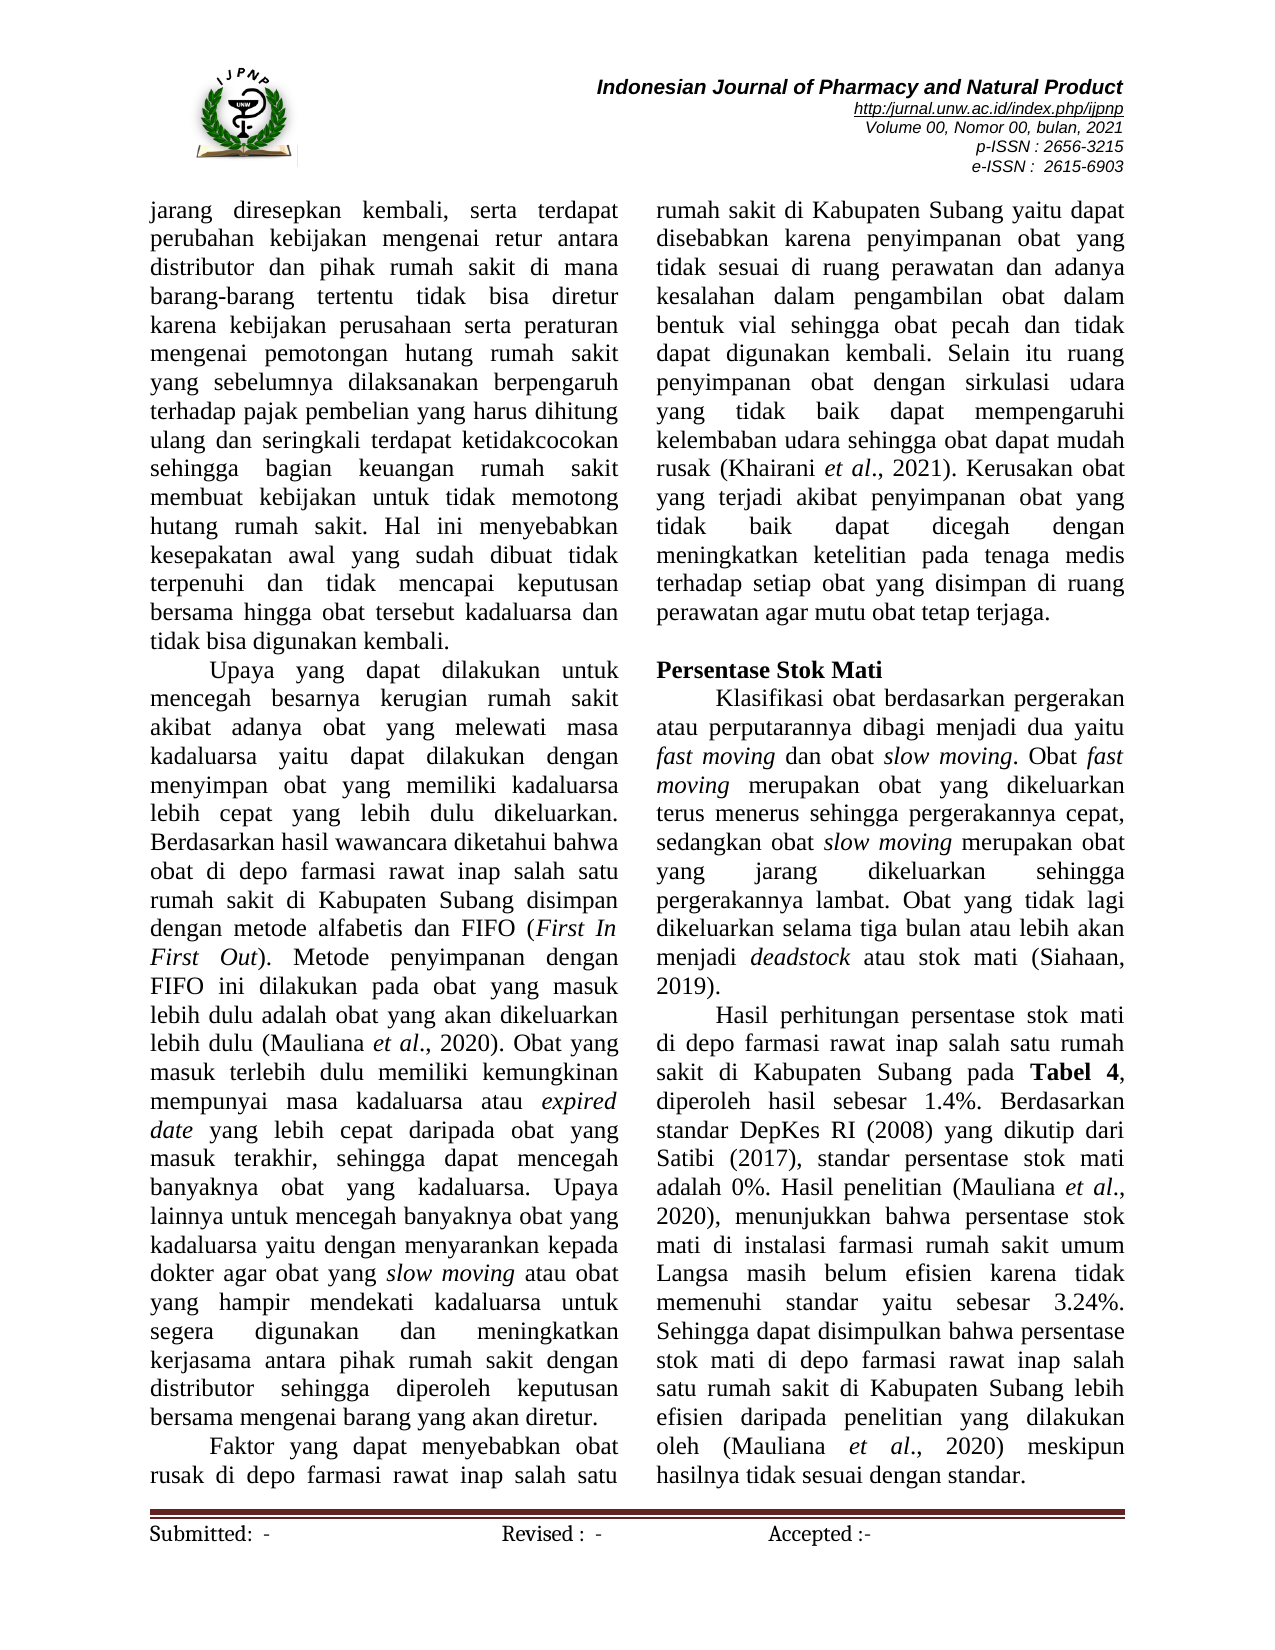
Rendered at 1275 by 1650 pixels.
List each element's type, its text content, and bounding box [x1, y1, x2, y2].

picture [187, 63, 300, 167]
text Klasifikasi obat berdasarkan pergerakan atau perputarannya dibagi menjadi dua yaitu fast moving dan obat slow moving. Obat fast moving merupakan obat yang dikeluarkan terus menerus sehingga pergerakannya cepat, sedangkan obat slow moving merupakan obat yang jarang dikeluarkan sehingga pergerakannya lambat. Obat yang tidak lagi dikeluarkan selama tiga bulan atau lebih akan menjadi deadstock atau stok mati (Siahaan, 2019). [656, 683, 1125, 1000]
text Persentase Stok Mati [656, 655, 1125, 683]
text Hasil perhitungan persentase stok mati di depo farmasi rawat inap salah satu rumah sakit di Kabupaten Subang pada Tabel 4, diperoleh hasil sebesar 1.4%. Berdasarkan standar DepKes RI (2008) yang dikutip dari Satibi (2017), standar persentase stok mati adalah 0%. Hasil penelitian (Mauliana et al., 2020), menunjukkan bahwa persentase stok mati di instalasi farmasi rumah sakit umum Langsa masih belum efisien karena tidak memenuhi standar yaitu sebesar 3.24%. Sehingga dapat disimpulkan bahwa persentase stok mati di depo farmasi rawat inap salah satu rumah sakit di Kabupaten Subang lebih efisien daripada penelitian yang dilakukan oleh (Mauliana et al., 2020) meskipun hasilnya tidak sesuai dengan standar. [656, 1000, 1125, 1488]
text Faktor yang dapat menyebabkan obat rusak di depo farmasi rawat inap salah satu rumah sakit di Kabupaten Subang yaitu dapat disebabkan karena penyimpanan obat yang tidak sesuai di ruang perawatan dan adanya kesalahan dalam pengambilan obat dalam bentuk vial sehingga obat pecah dan tidak dapat digunakan kembali. Selain itu ruang penyimpanan obat dengan sirkulasi udara yang tidak baik dapat mempengaruhi kelembaban udara sehingga obat dapat mudah rusak (Khairani et al., 2021). Kerusakan obat yang terjadi akibat penyimpanan obat yang tidak baik dapat dicegah dengan meningkatkan ketelitian pada tenaga medis terhadap setiap obat yang disimpan di ruang perawatan agar mutu obat tetap terjaga. [656, 195, 1125, 626]
text Upaya yang dapat dilakukan untuk mencegah besarnya kerugian rumah sakit akibat adanya obat yang melewati masa kadaluarsa yaitu dapat dilakukan dengan menyimpan obat yang memiliki kadaluarsa lebih cepat yang lebih dulu dikeluarkan. Berdasarkan hasil wawancara diketahui bahwa obat di depo farmasi rawat inap salah satu rumah sakit di Kabupaten Subang disimpan dengan metode alfabetis dan FIFO (First In First Out). Metode penyimpanan dengan FIFO ini dilakukan pada obat yang masuk lebih dulu adalah obat yang akan dikeluarkan lebih dulu (Mauliana et al., 2020). Obat yang masuk terlebih dulu memiliki kemungkinan mempunyai masa kadaluarsa atau expired date yang lebih cepat daripada obat yang masuk terakhir, sehingga dapat mencegah banyaknya obat yang kadaluarsa. Upaya lainnya untuk mencegah banyaknya obat yang kadaluarsa yaitu dengan menyarankan kepada dokter agar obat yang slow moving atau obat yang hampir mendekati kadaluarsa untuk segera digunakan dan meningkatkan kerjasama antara pihak rumah sakit dengan distributor sehingga diperoleh keputusan bersama mengenai barang yang akan diretur. [150, 655, 619, 1431]
